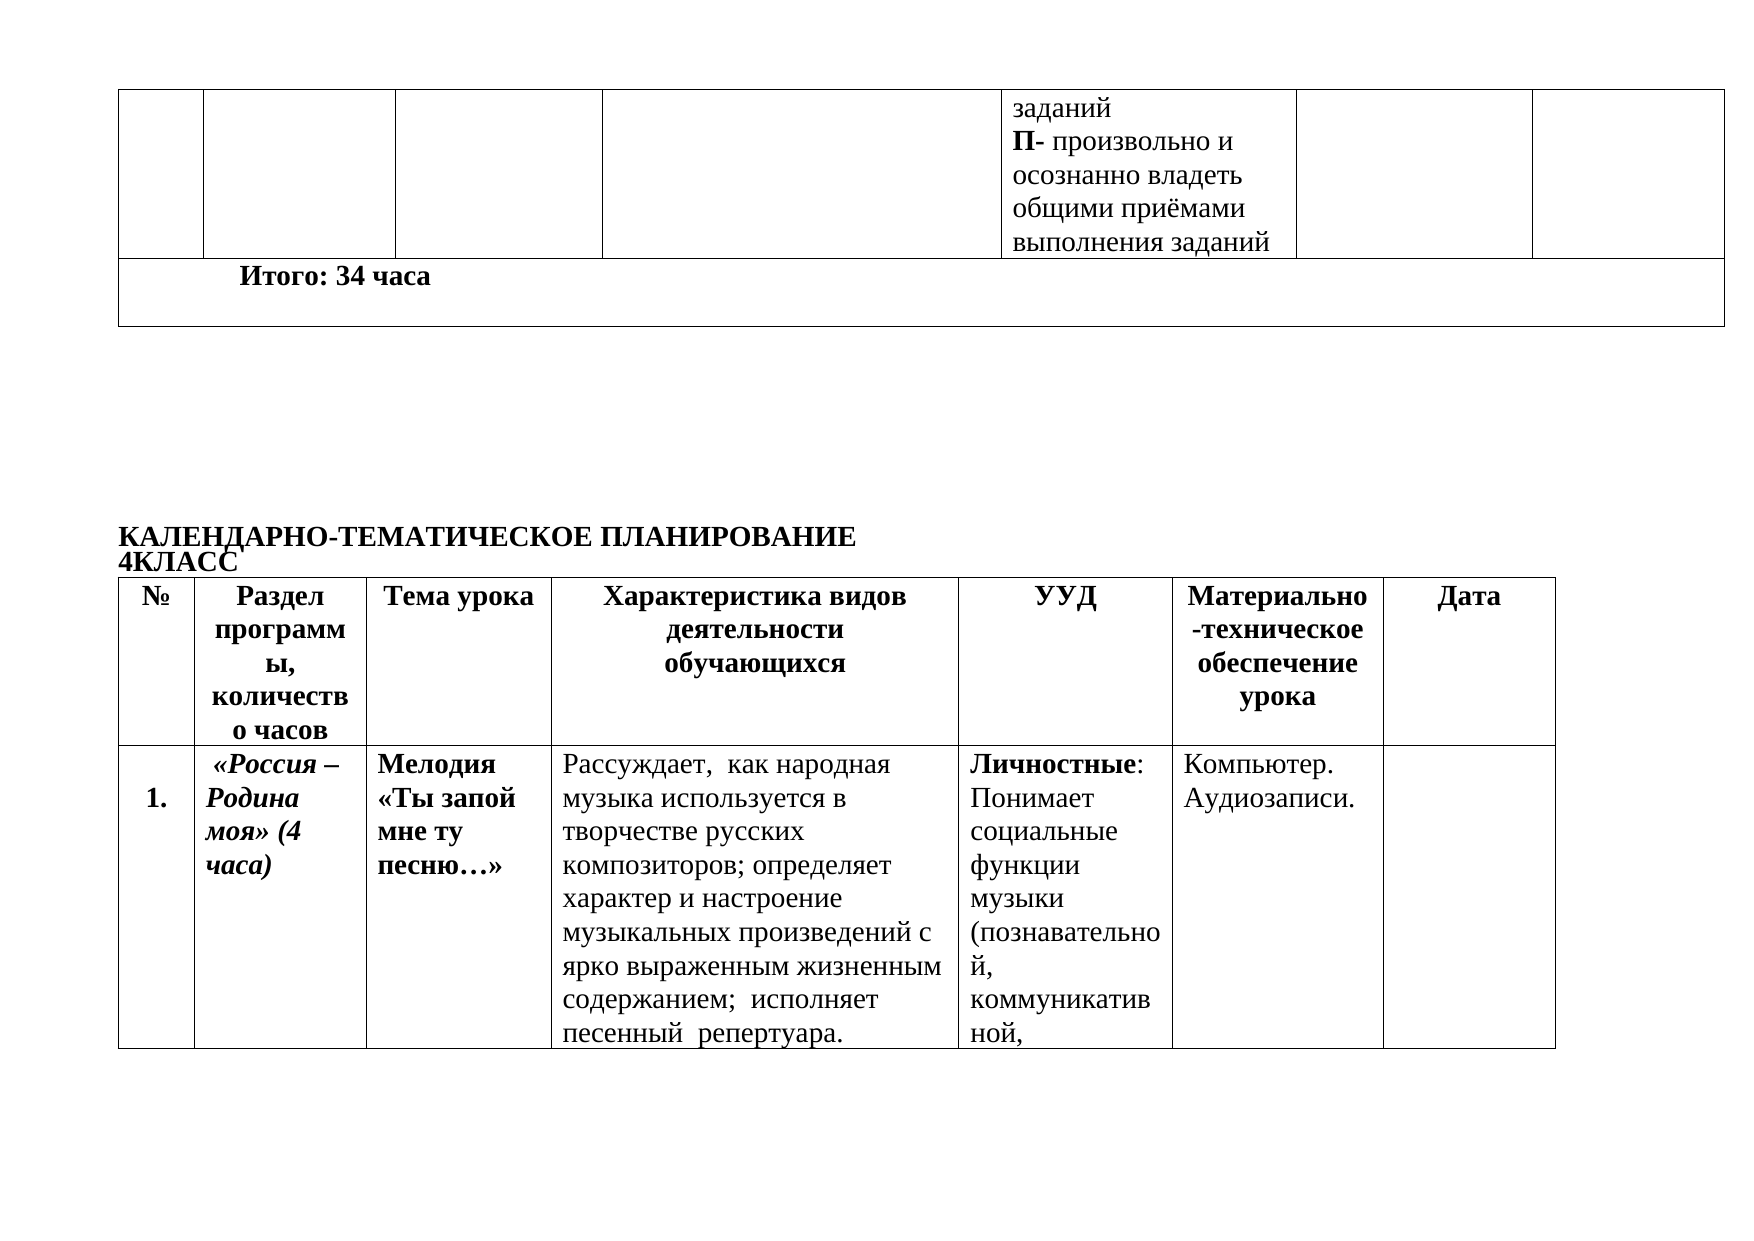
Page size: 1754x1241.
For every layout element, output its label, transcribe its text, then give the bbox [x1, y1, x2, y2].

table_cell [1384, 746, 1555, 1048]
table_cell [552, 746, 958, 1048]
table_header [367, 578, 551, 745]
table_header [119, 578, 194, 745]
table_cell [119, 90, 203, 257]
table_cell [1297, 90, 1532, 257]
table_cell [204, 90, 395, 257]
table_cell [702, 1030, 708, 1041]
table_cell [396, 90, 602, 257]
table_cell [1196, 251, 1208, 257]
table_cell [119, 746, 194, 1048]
text КАЛЕНДАРНО-ТЕМАТИЧЕСКОЕ ПЛАНИРОВАНИЕ [243, 527, 1636, 552]
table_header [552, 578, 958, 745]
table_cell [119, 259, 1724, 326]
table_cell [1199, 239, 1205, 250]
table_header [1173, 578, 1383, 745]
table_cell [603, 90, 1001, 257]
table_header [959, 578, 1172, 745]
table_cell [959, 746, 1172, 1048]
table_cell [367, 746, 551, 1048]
text КАЛЕНДАРНО-ТЕМАТИЧЕСКОЕ ПЛАНИРОВАНИЕ [118, 527, 231, 552]
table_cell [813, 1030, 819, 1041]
text 4КЛАСС [118, 552, 1636, 577]
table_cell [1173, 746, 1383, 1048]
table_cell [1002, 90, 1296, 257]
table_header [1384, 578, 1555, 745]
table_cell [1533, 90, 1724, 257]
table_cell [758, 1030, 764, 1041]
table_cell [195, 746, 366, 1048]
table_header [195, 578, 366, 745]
